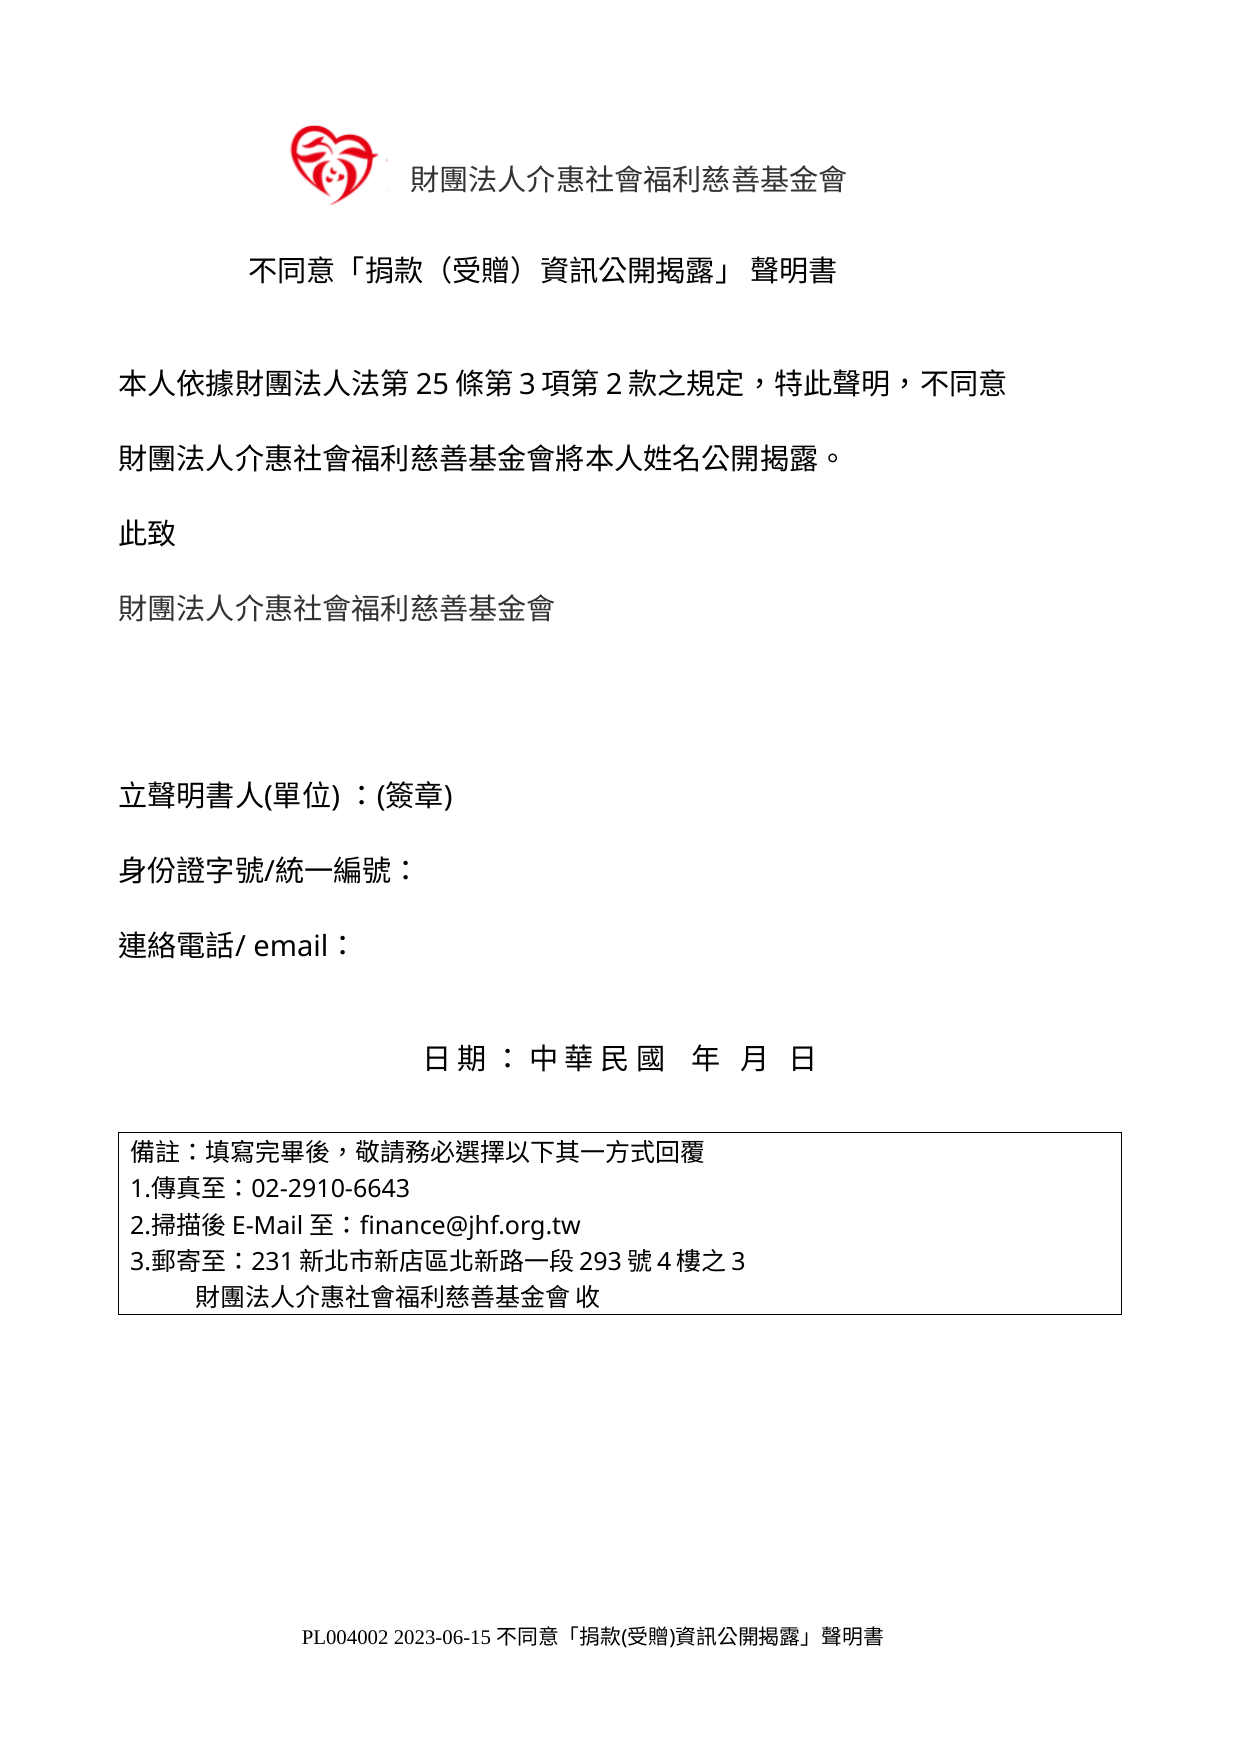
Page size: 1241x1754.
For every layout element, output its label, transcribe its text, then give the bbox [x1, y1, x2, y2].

text 立聲明書人(單位) ：(簽章) [118, 757, 1122, 832]
text 身份證字號/統一編號： [118, 832, 1122, 907]
picture [271, 119, 388, 213]
text 本人依據財團法人法第25條第3項第2款之規定，特此聲明，不同意 [118, 344, 1122, 419]
text 此致 [118, 494, 1122, 569]
table_header [118, 119, 399, 232]
table_header 備註：填寫完畢後，敬請務必選擇以下其一方式回覆 1.傳真至：02-2910-6643 2.掃描後 E-Mail 至：finance@jhf.org.tw 3.郵寄至：231新北市新店區北新路一段293號4樓之3 財團法人介惠社會福利慈善基金會 收 [119, 1133, 1121, 1314]
text 財團法人介惠社會福利慈善基金會 [118, 569, 1122, 644]
text 連絡電話/ email： [118, 907, 1122, 982]
text 日 期 ： 中 華 民 國 年 月 日 [118, 1019, 1122, 1094]
text 財團法人介惠社會福利慈善基金會將本人姓名公開揭露。 [118, 419, 1122, 494]
text 不同意「捐款（受贈）資訊公開揭露」 聲明書 [118, 232, 1122, 307]
table_header 財團法人介惠社會福利慈善基金會 [399, 119, 1210, 232]
